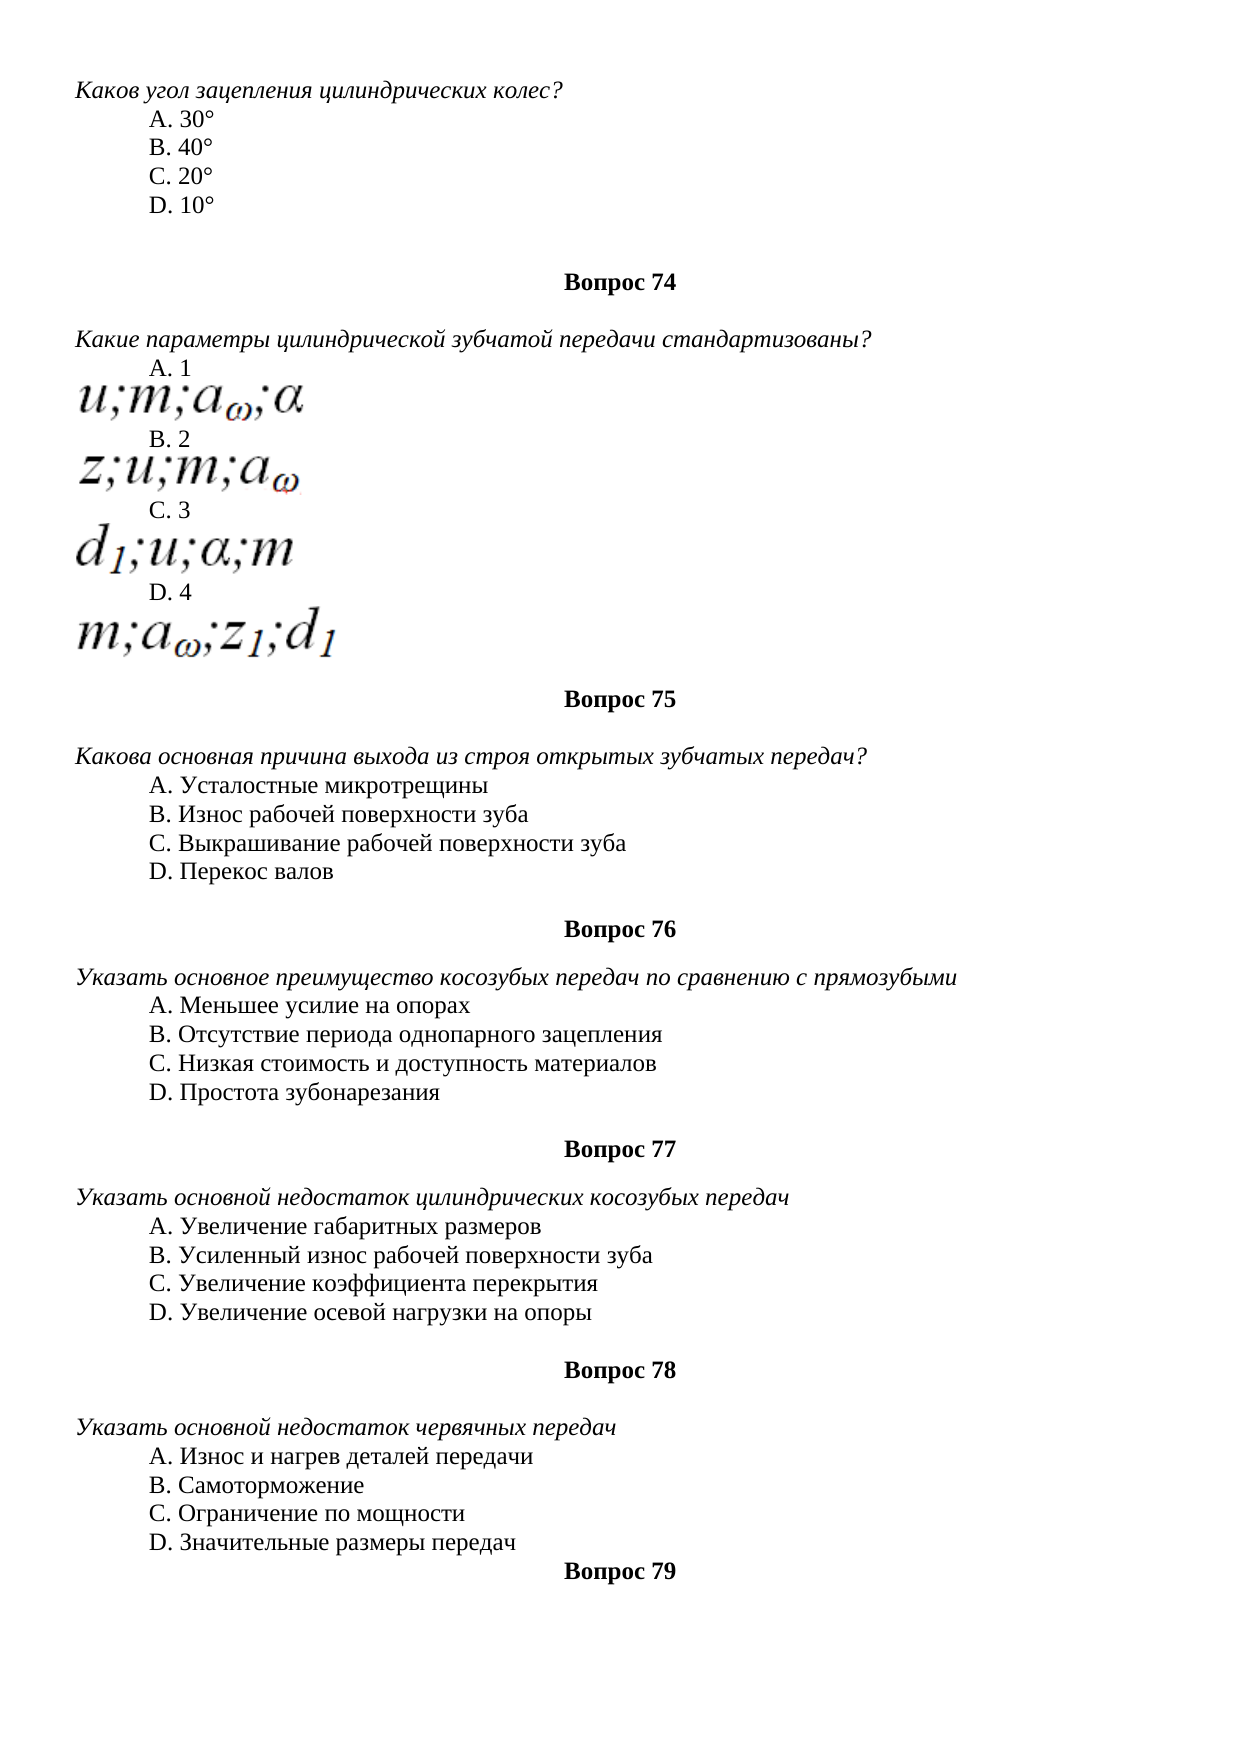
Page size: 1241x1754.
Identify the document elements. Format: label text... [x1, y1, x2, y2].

text C. Низкая стоимость и доступность материалов [75, 1048, 1165, 1077]
picture [75, 523, 299, 577]
text A. Меньшее усилие на опорах [75, 991, 1165, 1019]
text Вопрос 77 [75, 1134, 1165, 1163]
text Вопрос 79 [75, 1556, 1165, 1585]
text D. Простота зубонарезания [75, 1077, 1165, 1106]
text C. 3 [75, 495, 1165, 523]
text Вопрос 75 [75, 684, 1165, 713]
picture [75, 452, 311, 495]
text D. Увеличение осевой нагрузки на опоры [75, 1297, 1165, 1326]
text C. Выкрашивание рабочей поверхности зуба [75, 828, 1165, 856]
text Какова основная причина выхода из строя открытых зубчатых передач? [75, 741, 1165, 770]
text Указать основное преимущество косозубых передач по сравнению с прямозубыми [75, 962, 1165, 991]
text Указать основной недостаток цилиндрических косозубых передач [75, 1182, 1165, 1211]
text C. Увеличение коэффициента перекрытия [75, 1268, 1165, 1297]
picture [75, 605, 343, 665]
text A. Износ и нагрев деталей передачи [75, 1441, 1165, 1470]
text A. 1 [75, 353, 1165, 382]
text D. 4 [75, 577, 1165, 605]
text D. 10° [75, 190, 1165, 219]
text A. Увеличение габаритных размеров [75, 1211, 1165, 1240]
text B. 2 [75, 424, 1165, 453]
text Вопрос 78 [75, 1355, 1165, 1383]
text A. 30° [75, 104, 1165, 132]
text Указать основной недостаток червячных передач [75, 1412, 1165, 1441]
picture [75, 381, 311, 424]
text B. Усиленный износ рабочей поверхности зуба [75, 1240, 1165, 1268]
text B. Самоторможение [75, 1470, 1165, 1498]
text B. Отсутствие периода однопарного зацепления [75, 1019, 1165, 1048]
text Вопрос 74 [75, 267, 1165, 295]
text C. Ограничение по мощности [75, 1498, 1165, 1527]
text Какие параметры цилиндрической зубчатой передачи стандартизованы? [75, 324, 1165, 353]
text A. Усталостные микротрещины [75, 770, 1165, 799]
text D. Перекос валов [75, 856, 1165, 885]
text Вопрос 76 [75, 914, 1165, 943]
text B. Износ рабочей поверхности зуба [75, 799, 1165, 828]
text Каков угол зацепления цилиндрических колес? [75, 75, 1165, 104]
text C. 20° [75, 161, 1165, 190]
text D. Значительные размеры передач [75, 1527, 1165, 1556]
text B. 40° [75, 132, 1165, 161]
